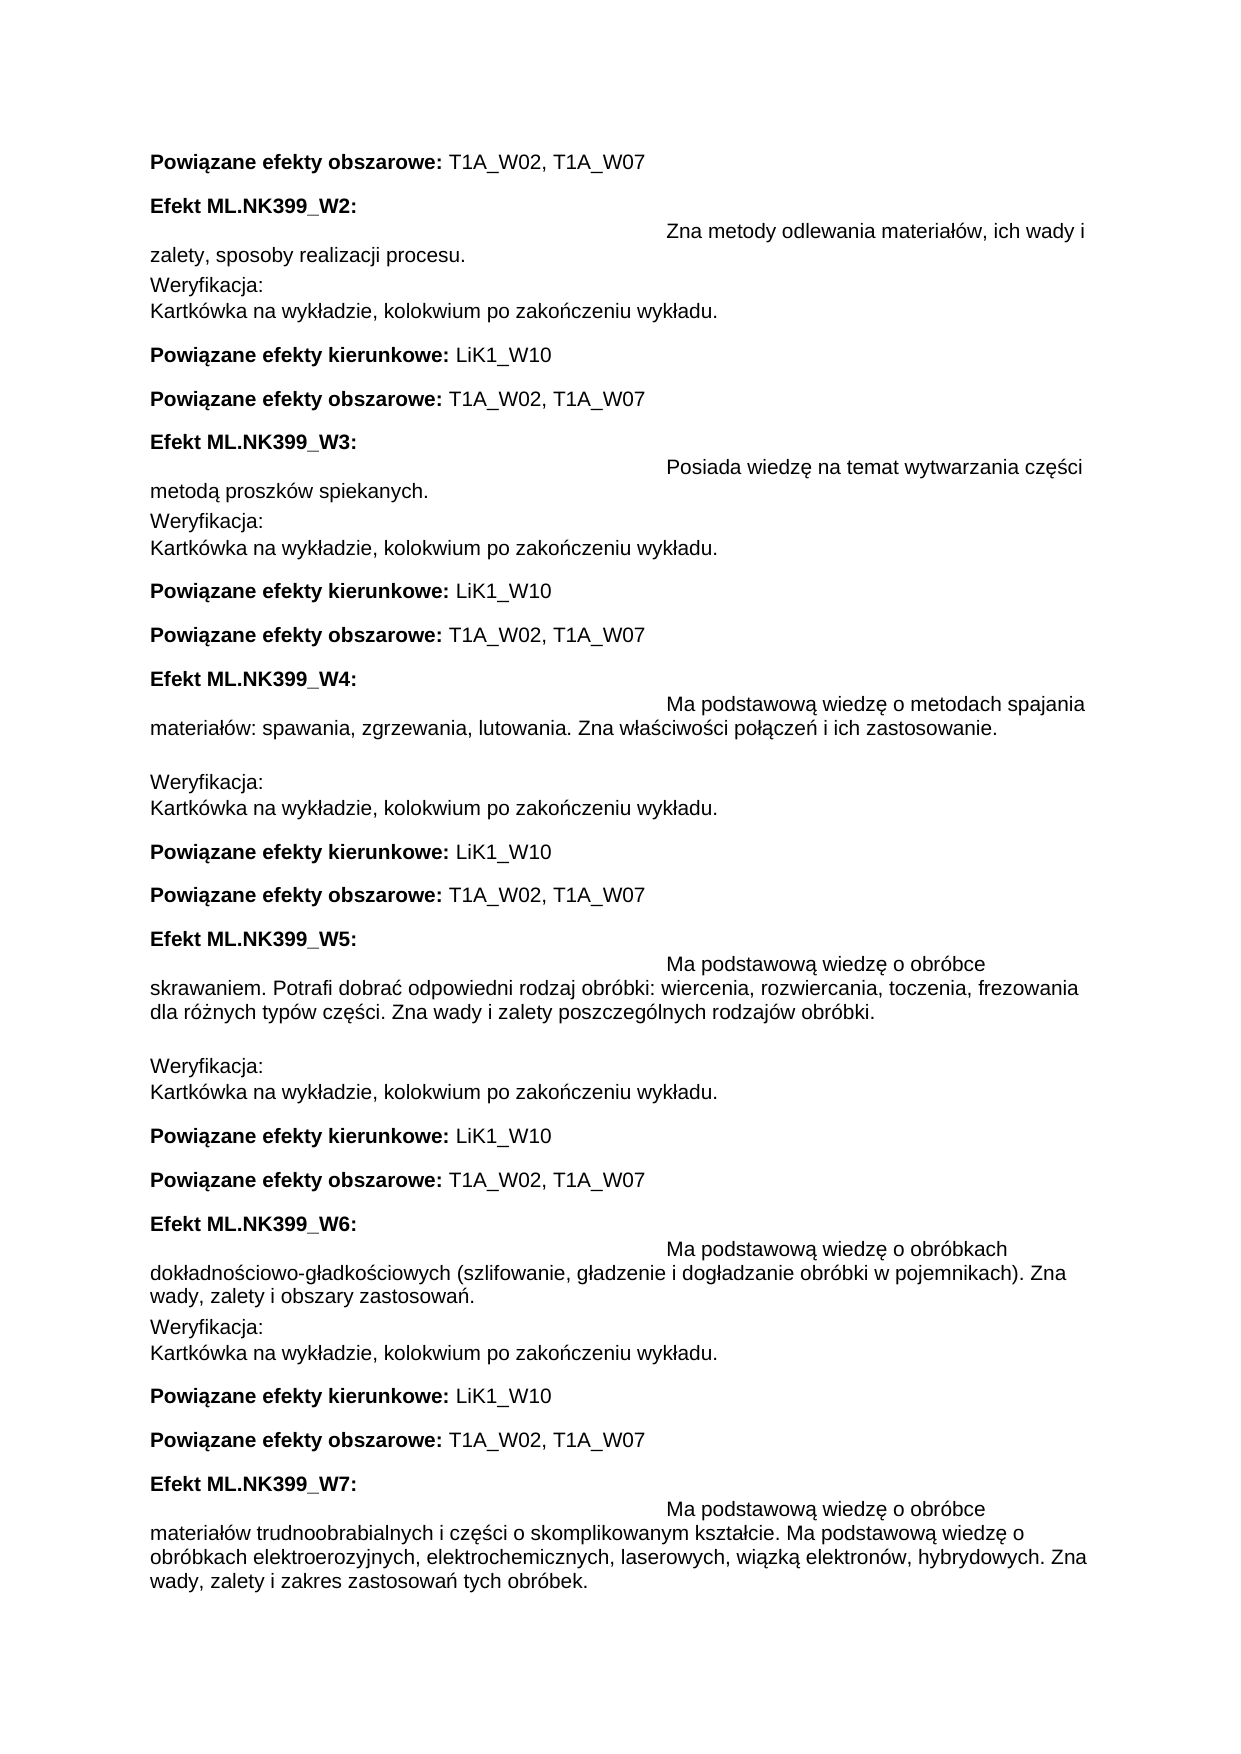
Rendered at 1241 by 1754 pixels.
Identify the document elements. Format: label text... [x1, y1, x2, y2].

text Kartkówka na wykładzie, kolokwium po zakończeniu wykładu. [150, 1341, 1090, 1364]
text Weryfikacja: [150, 509, 1090, 533]
text Powiązane efekty kierunkowe: LiK1_W10 [150, 1124, 1090, 1148]
text Ma podstawową wiedzę o obróbce skrawaniem. Potrafi dobrać odpowiedni rodzaj obróbki: wiercenia, rozwiercania, toczenia, frezowania dla różnych typów części. Zna wady i zalety poszczególnych rodzajów obróbki. [150, 952, 1090, 1048]
text Zna metody odlewania materiałów, ich wady i zalety, sposoby realizacji procesu. [150, 219, 1090, 267]
text Powiązane efekty obszarowe: T1A_W02, T1A_W07 [150, 150, 1090, 174]
text Efekt ML.NK399_W2: [150, 194, 1090, 218]
text Ma podstawową wiedzę o metodach spajania materiałów: spawania, zgrzewania, lutowania. Zna właściwości połączeń i ich zastosowanie. [150, 692, 1090, 763]
text Powiązane efekty obszarowe: T1A_W02, T1A_W07 [150, 1168, 1090, 1192]
text Efekt ML.NK399_W3: [150, 430, 1090, 454]
text Powiązane efekty kierunkowe: LiK1_W10 [150, 839, 1090, 863]
text Weryfikacja: [150, 1314, 1090, 1338]
text Powiązane efekty obszarowe: T1A_W02, T1A_W07 [150, 386, 1090, 410]
text Powiązane efekty obszarowe: T1A_W02, T1A_W07 [150, 883, 1090, 907]
text Posiada wiedzę na temat wytwarzania części metodą proszków spiekanych. [150, 455, 1090, 503]
text Powiązane efekty kierunkowe: LiK1_W10 [150, 1384, 1090, 1408]
text Powiązane efekty kierunkowe: LiK1_W10 [150, 579, 1090, 603]
text Efekt ML.NK399_W5: [150, 927, 1090, 951]
text Ma podstawową wiedzę o obróbkach dokładnościowo-gładkościowych (szlifowanie, gładzenie i dogładzanie obróbki w pojemnikach). Zna wady, zalety i obszary zastosowań. [150, 1236, 1090, 1308]
text Powiązane efekty obszarowe: T1A_W02, T1A_W07 [150, 623, 1090, 647]
text Kartkówka na wykładzie, kolokwium po zakończeniu wykładu. [150, 535, 1090, 559]
text Kartkówka na wykładzie, kolokwium po zakończeniu wykładu. [150, 796, 1090, 820]
text Ma podstawową wiedzę o obróbce materiałów trudnoobrabialnych i części o skomplikowanym kształcie. Ma podstawową wiedzę o obróbkach elektroerozyjnych, elektrochemicznych, laserowych, wiązką elektronów, hybrydowych. Zna wady, zalety i zakres zastosowań tych obróbek. [150, 1497, 1090, 1593]
text Efekt ML.NK399_W6: [150, 1211, 1090, 1235]
text Efekt ML.NK399_W7: [150, 1472, 1090, 1496]
text Powiązane efekty kierunkowe: LiK1_W10 [150, 343, 1090, 367]
text Kartkówka na wykładzie, kolokwium po zakończeniu wykładu. [150, 299, 1090, 323]
text Kartkówka na wykładzie, kolokwium po zakończeniu wykładu. [150, 1080, 1090, 1104]
text Weryfikacja: [150, 770, 1090, 794]
text Efekt ML.NK399_W4: [150, 667, 1090, 691]
text Powiązane efekty obszarowe: T1A_W02, T1A_W07 [150, 1428, 1090, 1452]
text Weryfikacja: [150, 273, 1090, 297]
text Weryfikacja: [150, 1054, 1090, 1078]
